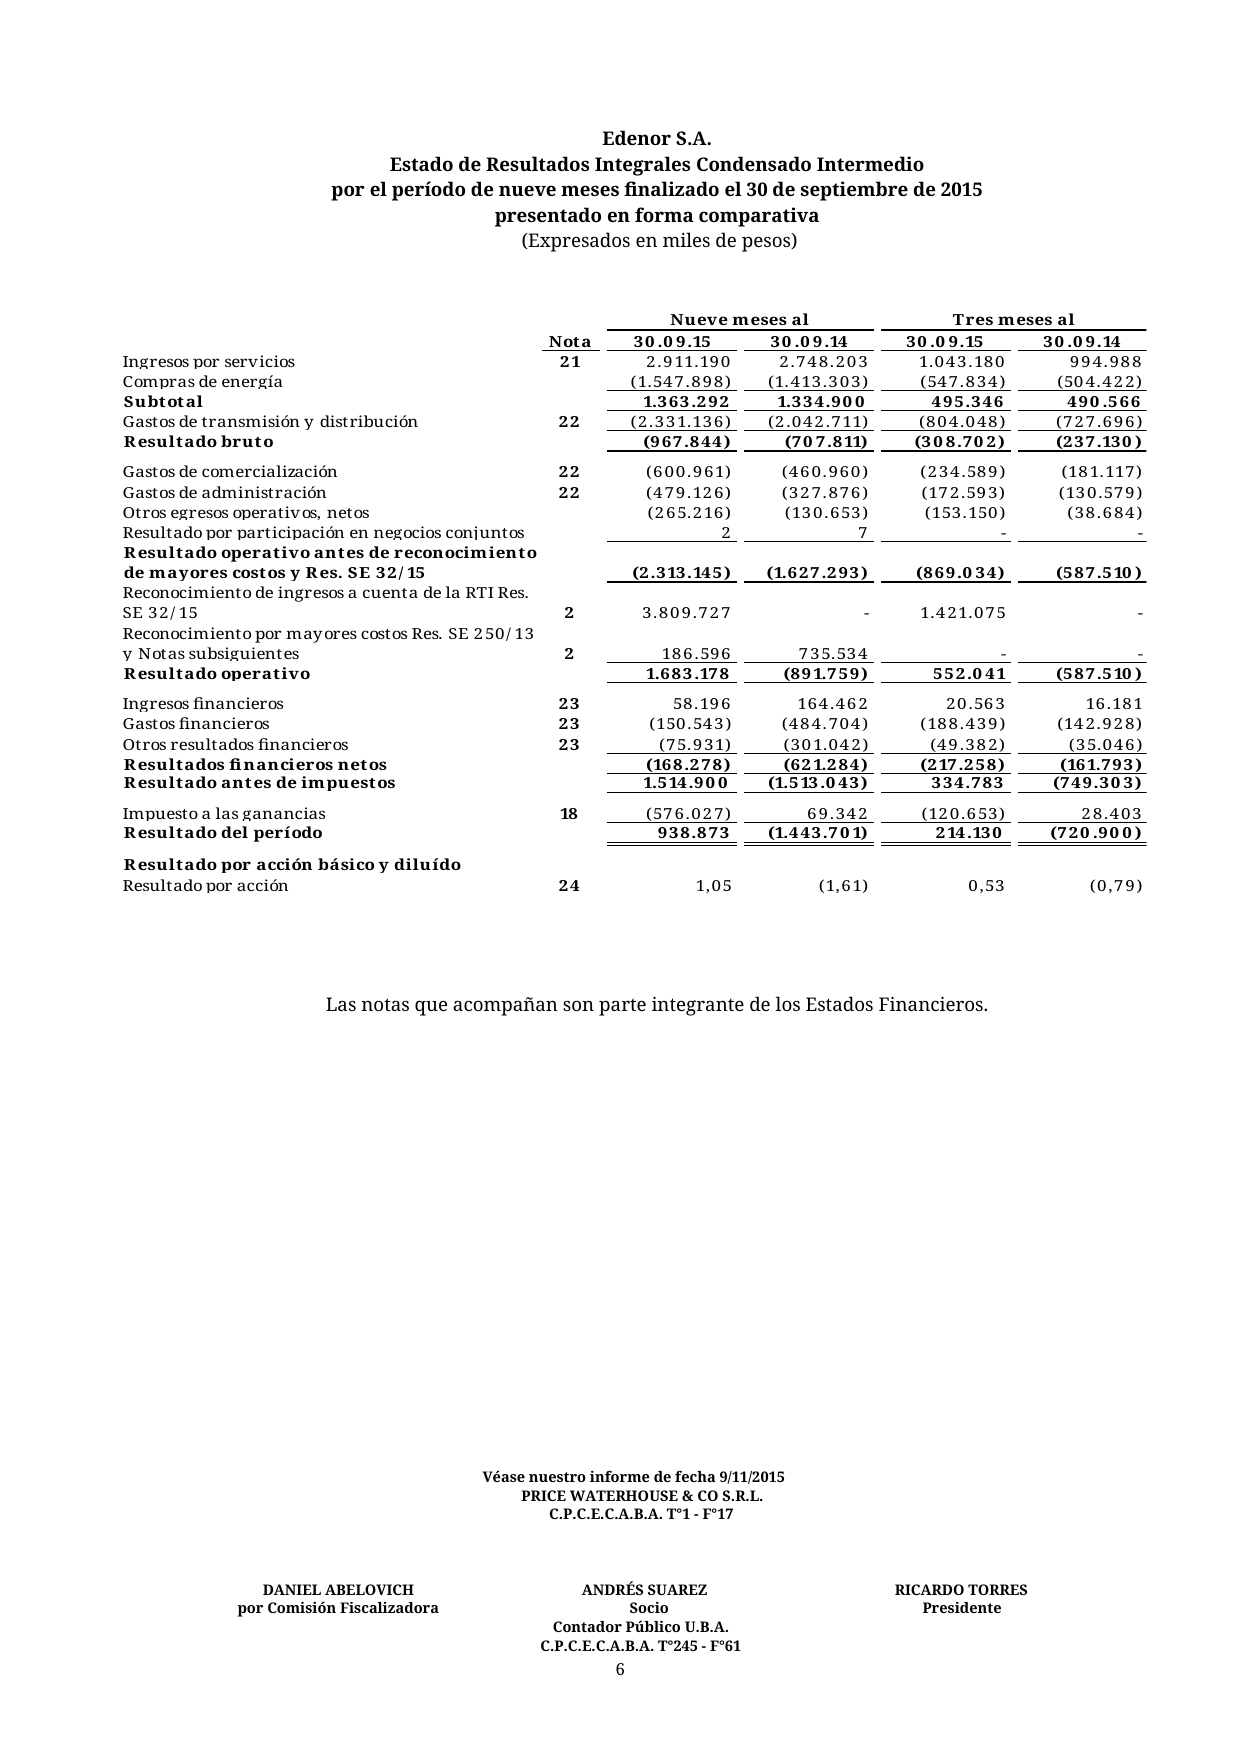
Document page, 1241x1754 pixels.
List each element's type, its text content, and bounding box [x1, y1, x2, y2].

text Las notas que acompañan son parte integrante de los Estados Financieros. [177, 991, 1063, 1017]
text por el período de nueve meses finalizado el 30 de septiembre de 2015 [251, 177, 1063, 202]
text Estado de Resultados Integrales Condensado Intermedio [251, 151, 1063, 177]
text (Expresados en miles de pesos) [251, 228, 1063, 253]
text presentado en forma comparativa [251, 202, 1063, 228]
text Edenor S.A. [251, 126, 1063, 151]
